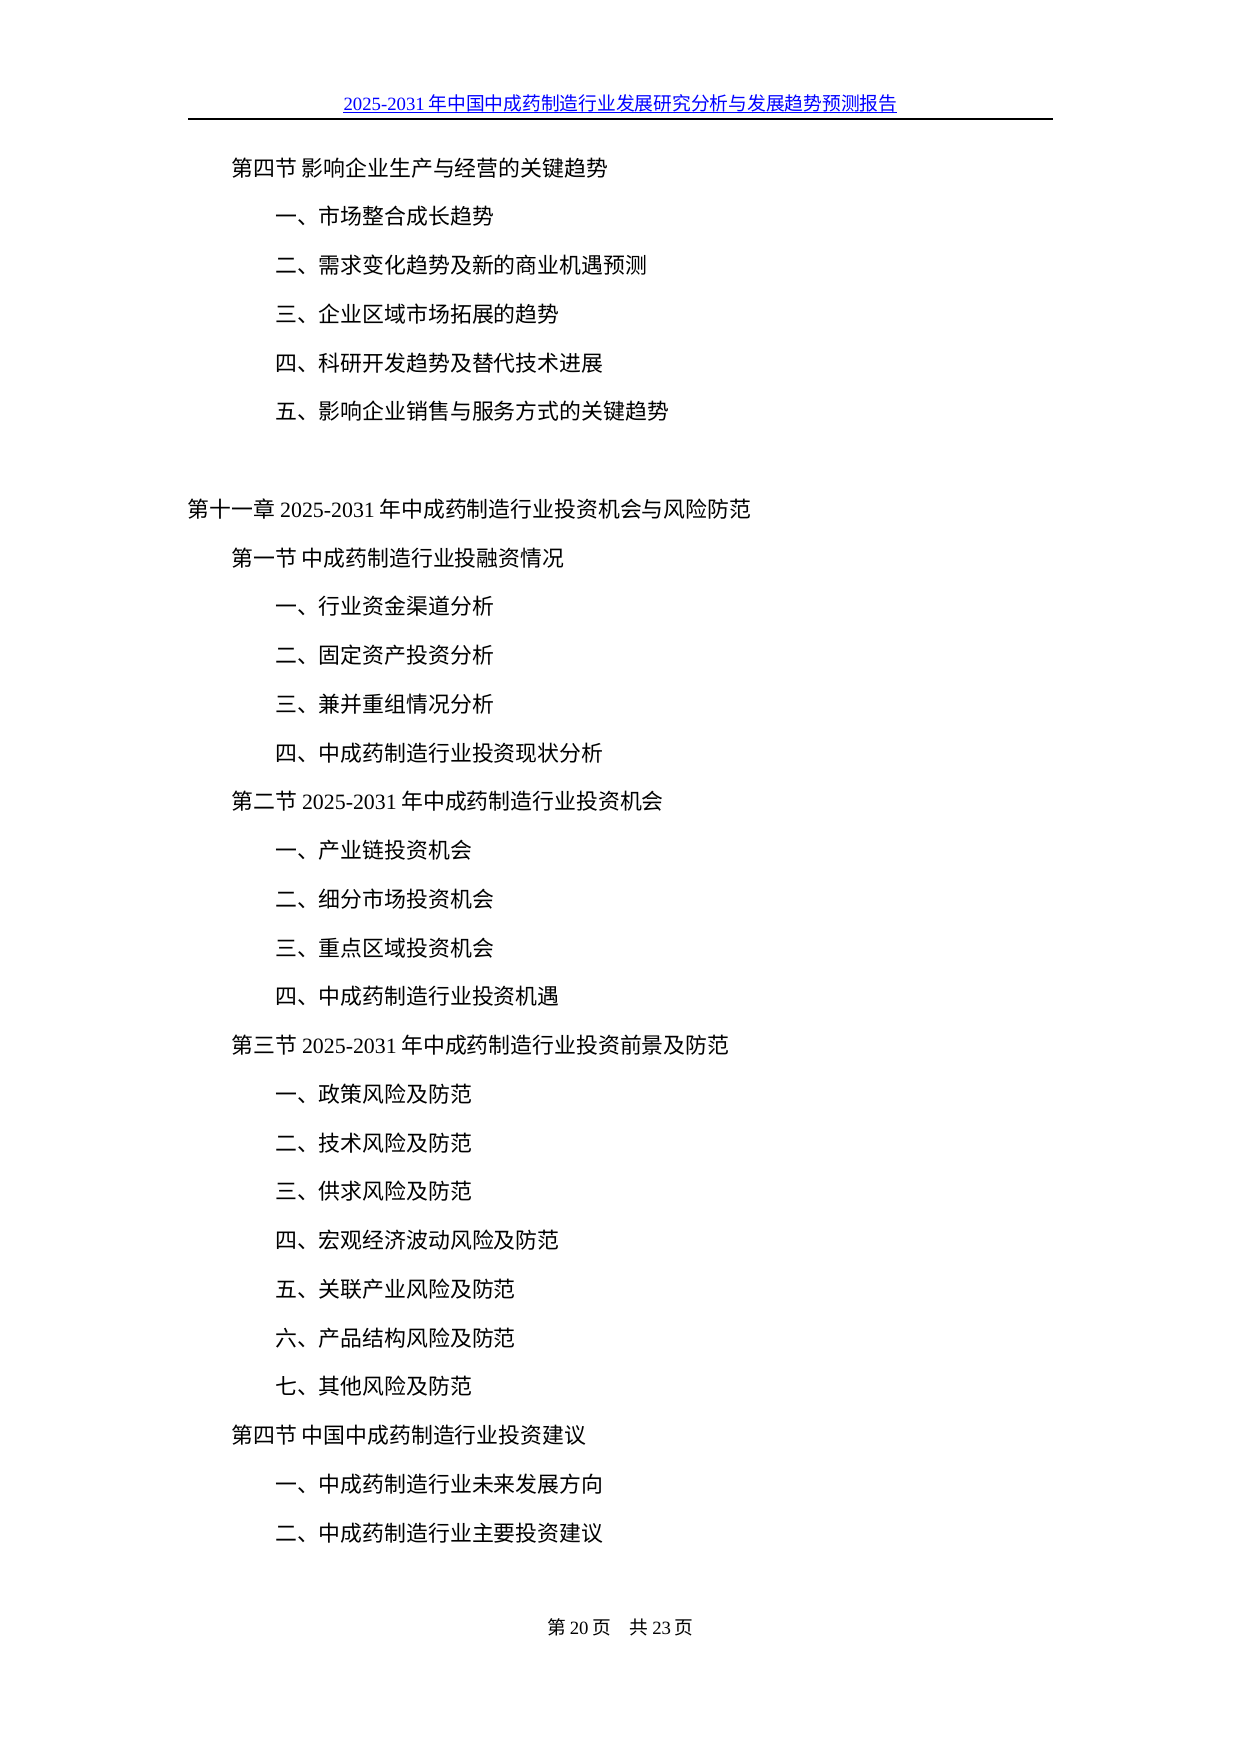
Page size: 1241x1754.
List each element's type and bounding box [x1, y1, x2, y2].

text [187, 150, 1053, 1548]
